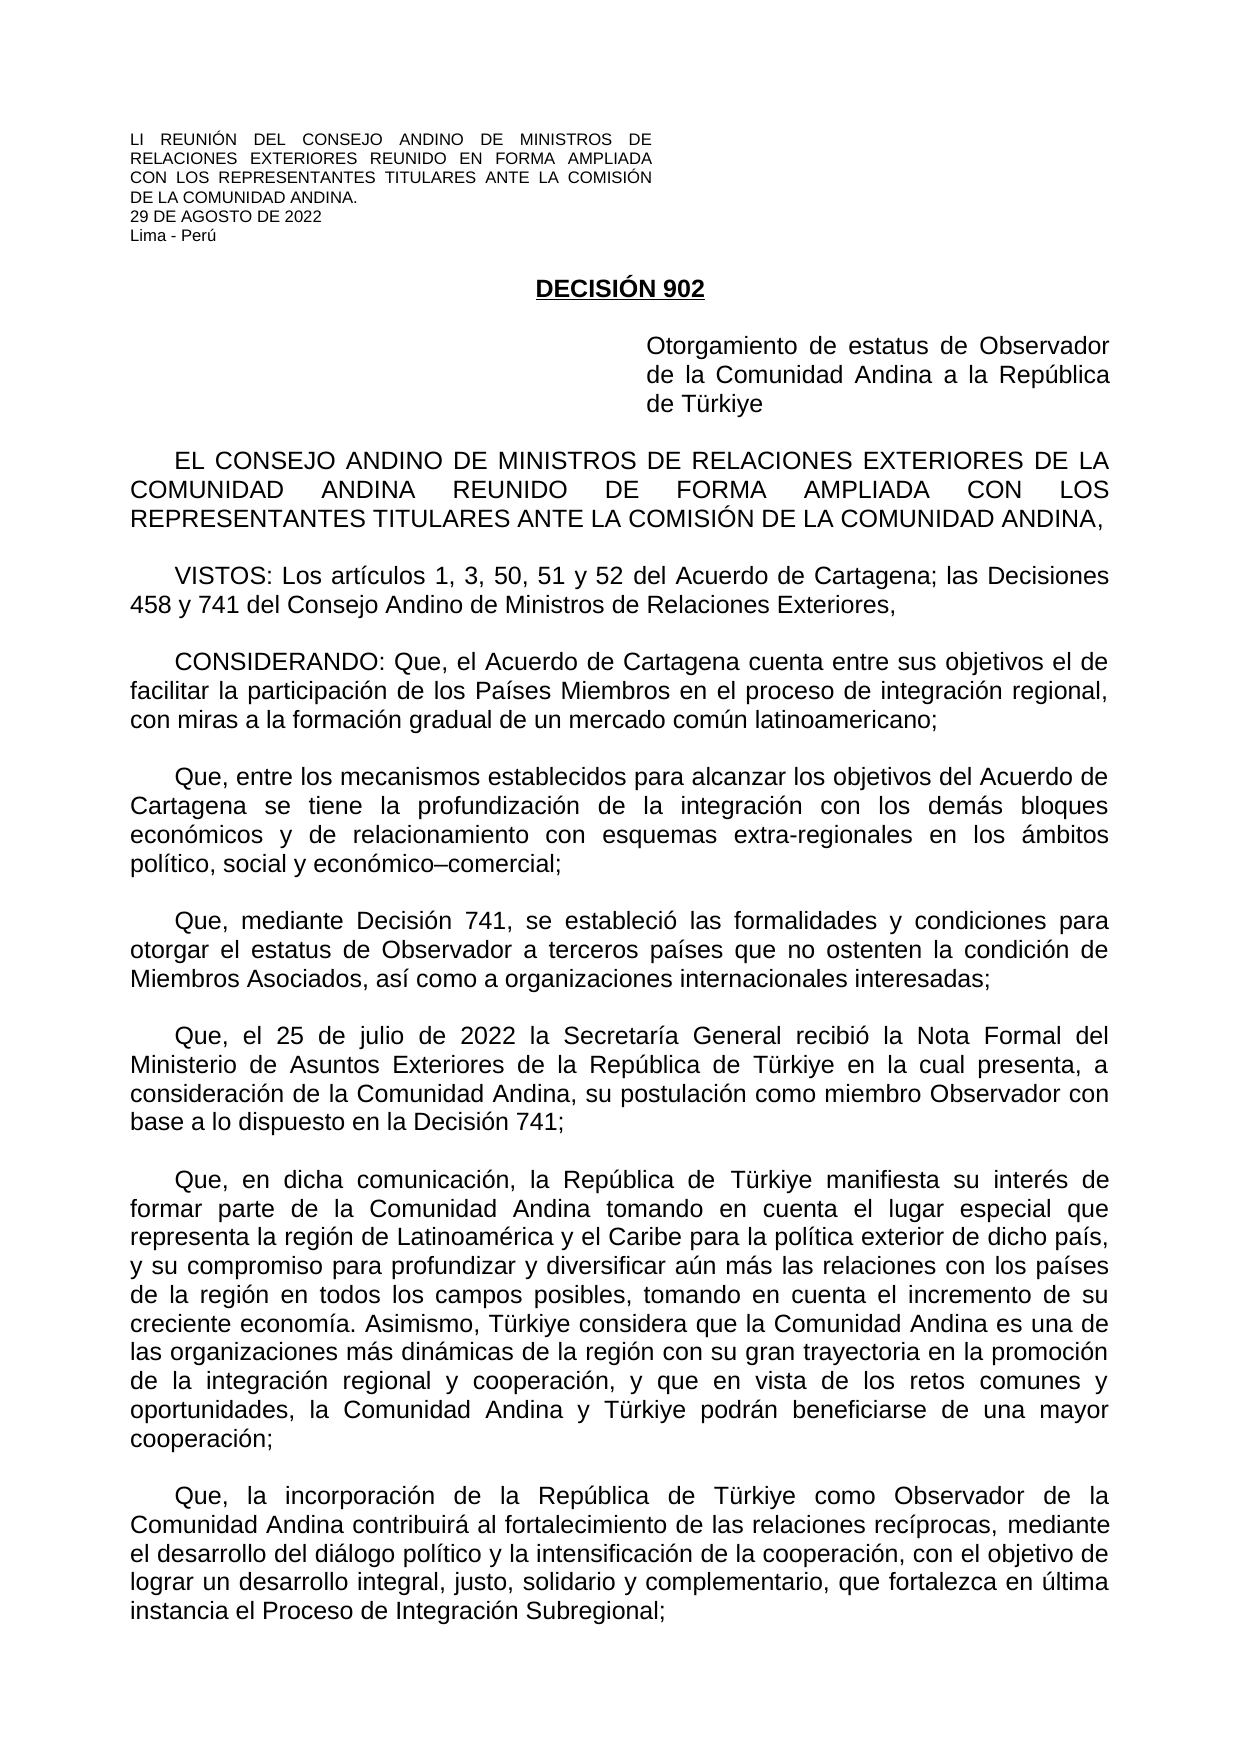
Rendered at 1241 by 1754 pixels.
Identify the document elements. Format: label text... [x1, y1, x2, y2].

text Que, la incorporación de la República de Türkiye como Observador de la Comunidad Andina contribuirá al fortalecimiento de las relaciones recíprocas, mediante el desarrollo del diálogo político y la intensificación de la cooperación, con el objetivo de lograr un desarrollo integral, justo, solidario y complementario, que fortalezca en última instancia el Proceso de Integración Subregional; [130, 1481, 1110, 1625]
text Otorgamiento de estatus de Observador de la Comunidad Andina a la República de Türkiye [646, 331, 1110, 417]
text Lima - Perú [130, 226, 529, 245]
text 29 DE AGOSTO DE 2022 [130, 207, 529, 226]
text Que, en dicha comunicación, la República de Türkiye manifiesta su interés de formar parte de la Comunidad Andina tomando en cuenta el lugar especial que representa la región de Latinoamérica y el Caribe para la política exterior de dicho país, y su compromiso para profundizar y diversificar aún más las relaciones con los países de la región en todos los campos posibles, tomando en cuenta el incremento de su creciente economía. Asimismo, Türkiye considera que la Comunidad Andina es una de las organizaciones más dinámicas de la región con su gran trayectoria en la promoción de la integración regional y cooperación, y que en vista de los retos comunes y oportunidades, la Comunidad Andina y Türkiye podrán beneficiarse de una mayor cooperación; [130, 1165, 1110, 1452]
text EL CONSEJO ANDINO DE MINISTROS DE RELACIONES EXTERIORES DE LA COMUNIDAD ANDINA REUNIDO DE FORMA AMPLIADA CON LOS REPRESENTANTES TITULARES ANTE LA COMISIÓN DE LA COMUNIDAD ANDINA, [130, 446, 1110, 532]
text DECISIÓN 902 [130, 274, 1110, 302]
text Que, mediante Decisión 741, se estableció las formalidades y condiciones para otorgar el estatus de Observador a terceros países que no ostenten la condición de Miembros Asociados, así como a organizaciones internacionales interesadas; [130, 906, 1110, 992]
text LI REUNIÓN DEL CONSEJO ANDINO DE MINISTROS DE RELACIONES EXTERIORES REUNIDO EN FORMA AMPLIADA CON LOS REPRESENTANTES TITULARES ANTE LA COMISIÓN DE LA COMUNIDAD ANDINA. [130, 130, 652, 207]
text Que, el 25 de julio de 2022 la Secretaría General recibió la Nota Formal del Ministerio de Asuntos Exteriores de la República de Türkiye en la cual presenta, a consideración de la Comunidad Andina, su postulación como miembro Observador con base a lo dispuesto en la Decisión 741; [130, 1021, 1110, 1136]
text Que, entre los mecanismos establecidos para alcanzar los objetivos del Acuerdo de Cartagena se tiene la profundización de la integración con los demás bloques económicos y de relacionamiento con esquemas extra-regionales en los ámbitos político, social y económico–comercial; [130, 762, 1110, 877]
text VISTOS: Los artículos 1, 3, 50, 51 y 52 del Acuerdo de Cartagena; las Decisiones 458 y 741 del Consejo Andino de Ministros de Relaciones Exteriores, [130, 561, 1110, 619]
text CONSIDERANDO: Que, el Acuerdo de Cartagena cuenta entre sus objetivos el de facilitar la participación de los Países Miembros en el proceso de integración regional, con miras a la formación gradual de un mercado común latinoamericano; [130, 647, 1110, 734]
